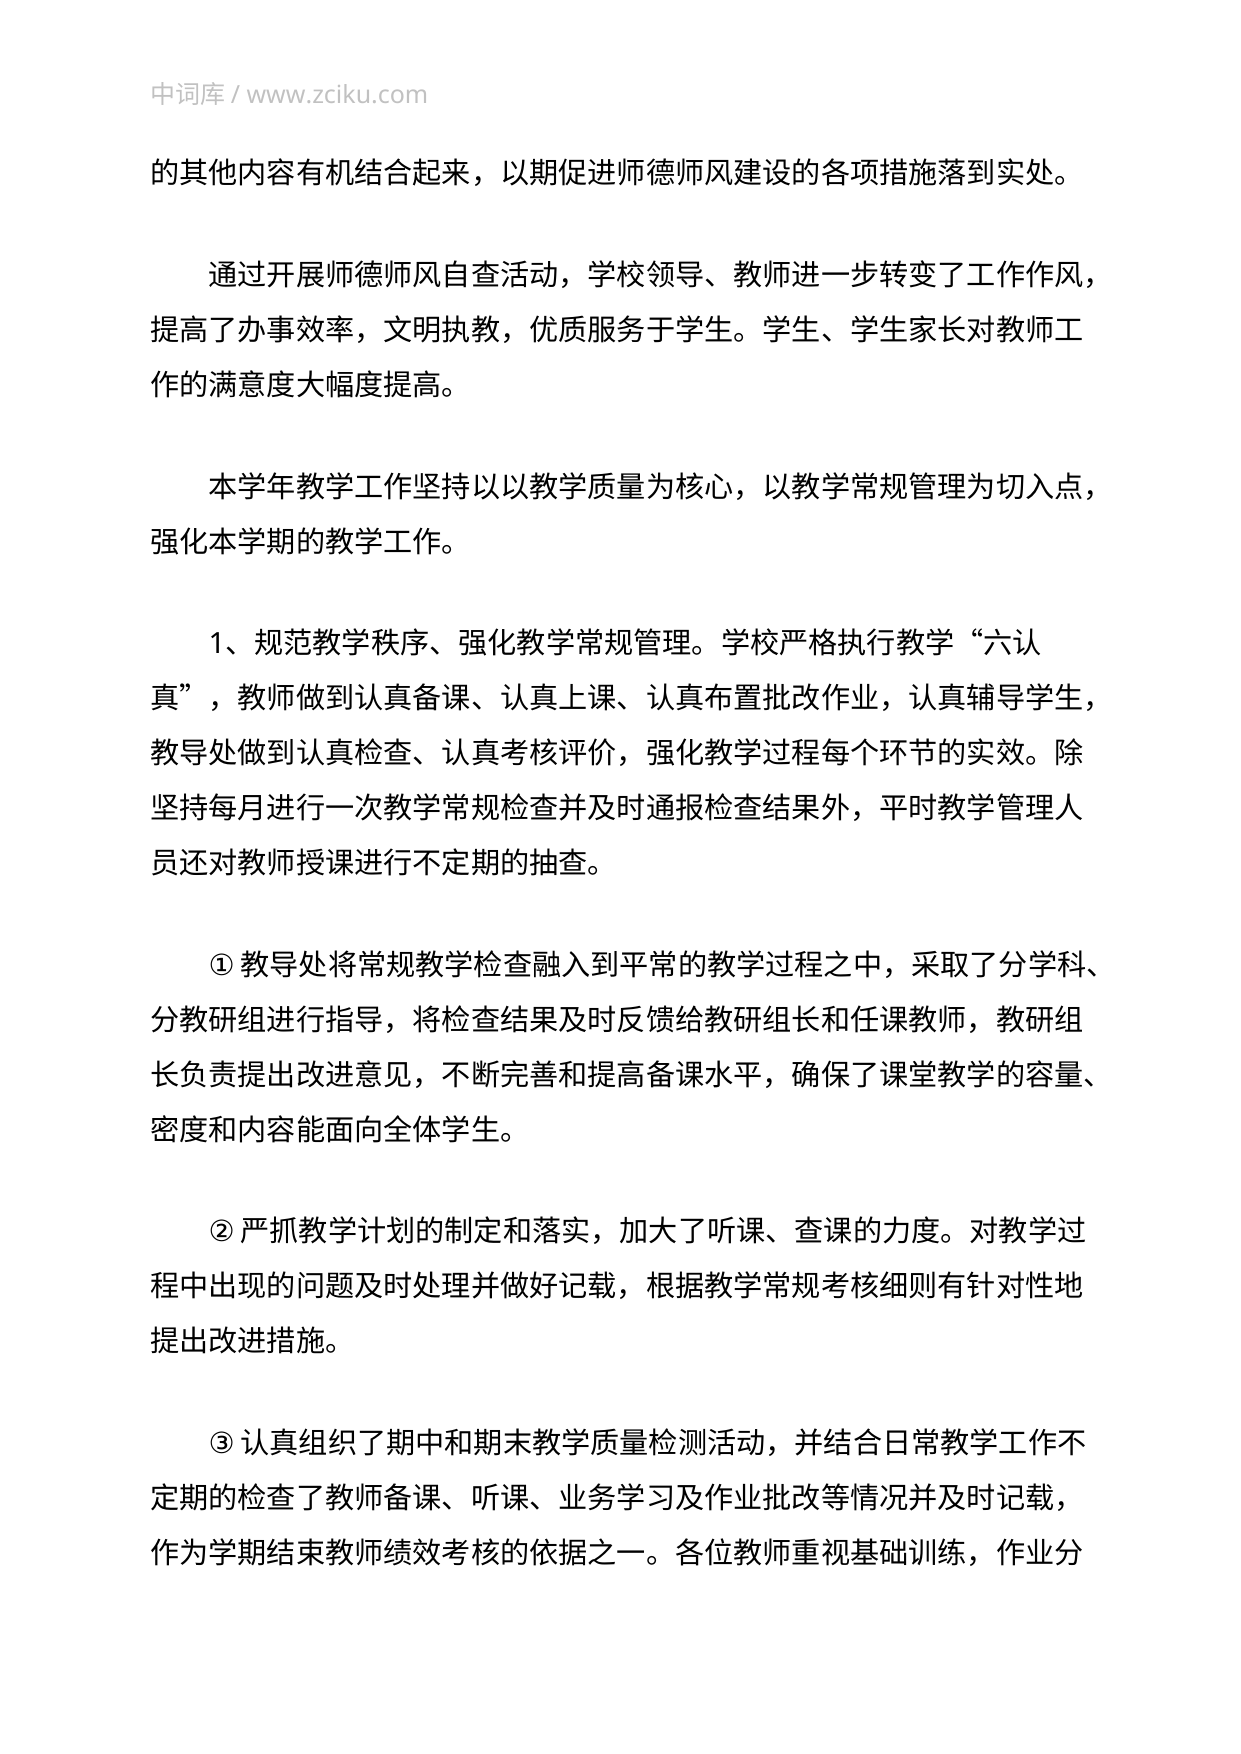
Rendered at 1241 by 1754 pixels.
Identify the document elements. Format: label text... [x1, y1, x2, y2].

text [150, 1420, 1090, 1572]
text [150, 150, 1090, 192]
text 本学年教学工作坚持以以教学质量为核心，以教学常规管理为切入点，强化本学期的教学工作。 [150, 463, 1090, 561]
text 1、规范教学秩序、强化教学常规管理。学校严格执行教学“六认真”，教师做到认真备课、认真上课、认真布置批改作业，认真辅导学生，教导处做到认真检查、认真考核评价，强化教学过程每个环节的实效。除坚持每月进行一次教学常规检查并及时通报检查结果外，平时教学管理人员还对教师授课进行不定期的抽查。 [150, 620, 1090, 882]
text 通过开展师德师风自查活动，学校领导、教师进一步转变了工作作风，提高了办事效率，文明执教，优质服务于学生。学生、学生家长对教师工作的满意度大幅度提高。 [150, 252, 1090, 404]
text ①教导处将常规教学检查融入到平常的教学过程之中，采取了分学科、分教研组进行指导，将检查结果及时反馈给教研组长和任课教师，教研组长负责提出改进意见，不断完善和提高备课水平，确保了课堂教学的容量、密度和内容能面向全体学生。 [150, 941, 1090, 1148]
text ②严抓教学计划的制定和落实，加大了听课、查课的力度。对教学过程中出现的问题及时处理并做好记载，根据教学常规考核细则有针对性地提出改进措施。 [150, 1208, 1090, 1360]
